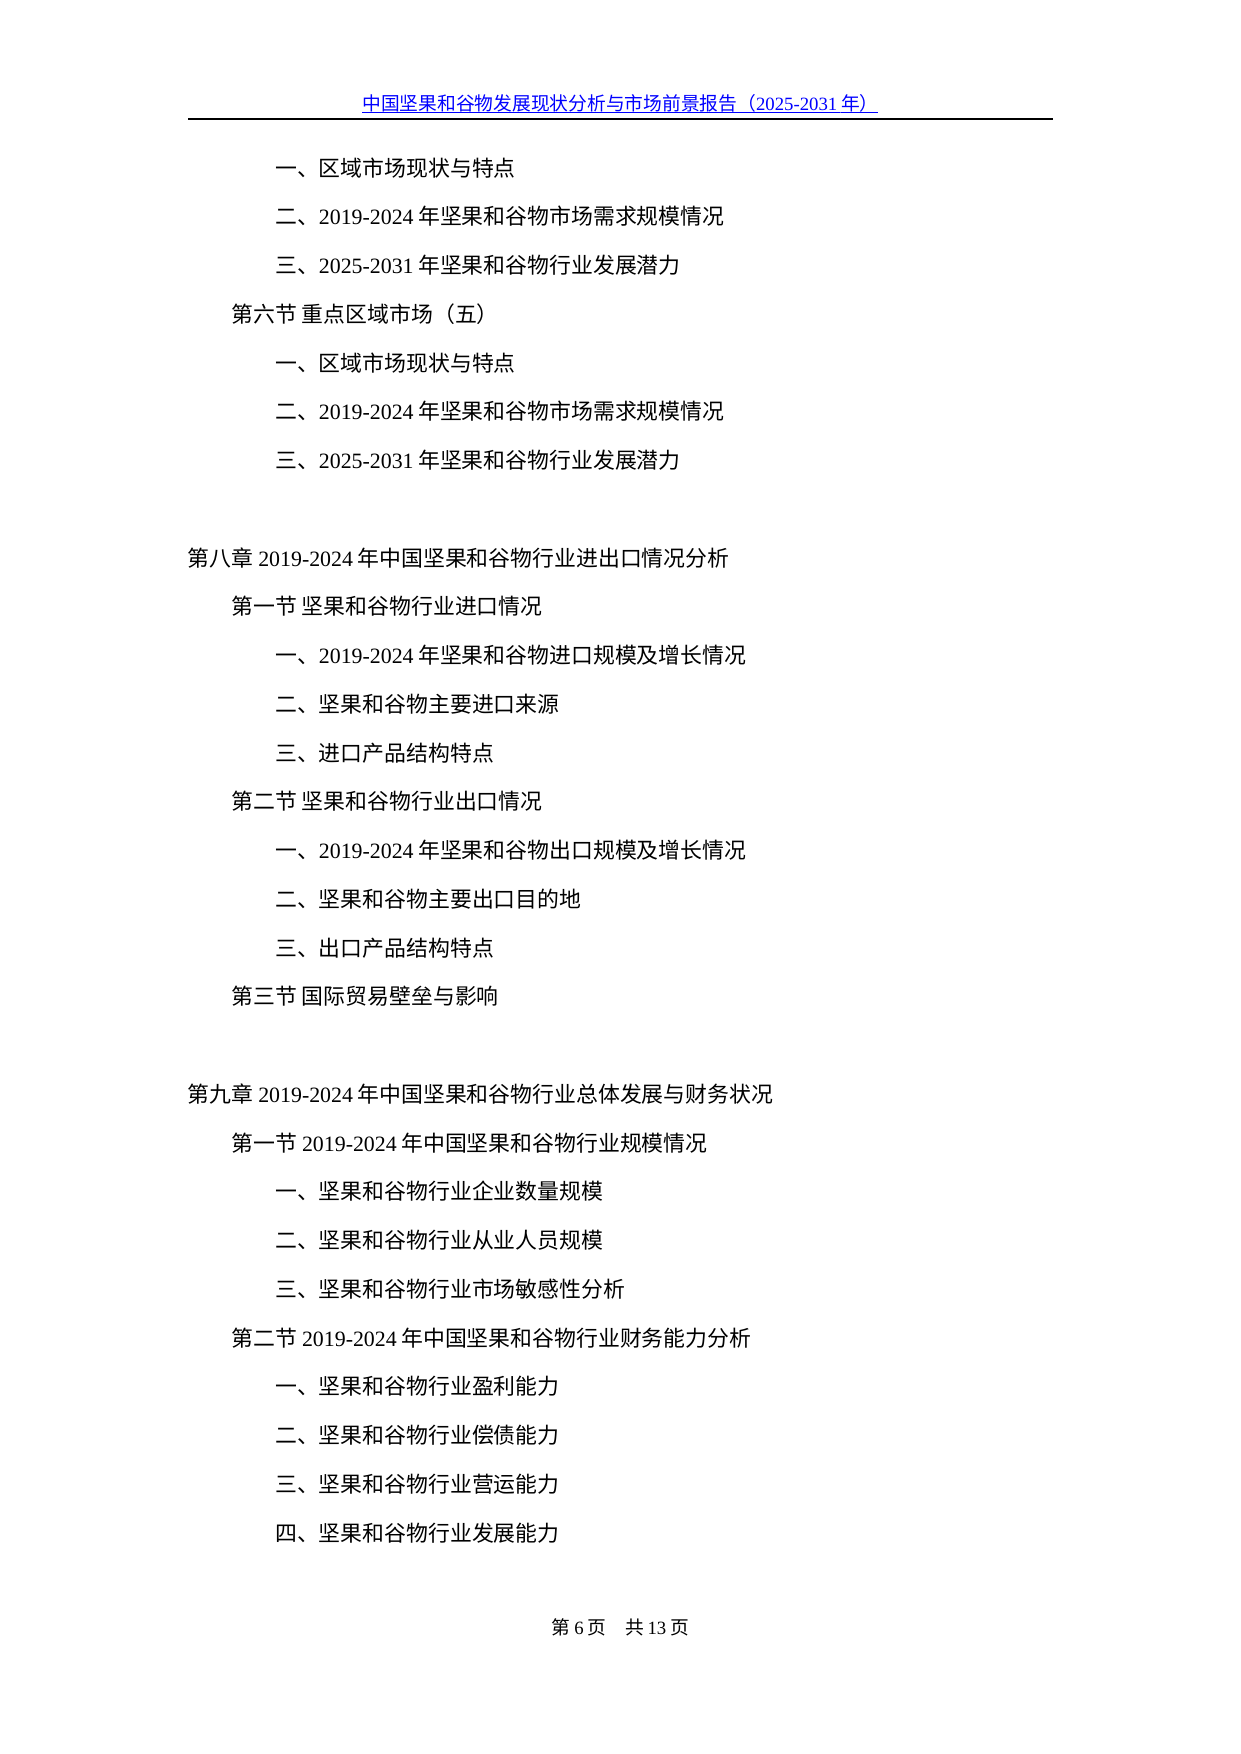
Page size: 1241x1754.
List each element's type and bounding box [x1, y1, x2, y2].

text [187, 150, 1053, 1548]
